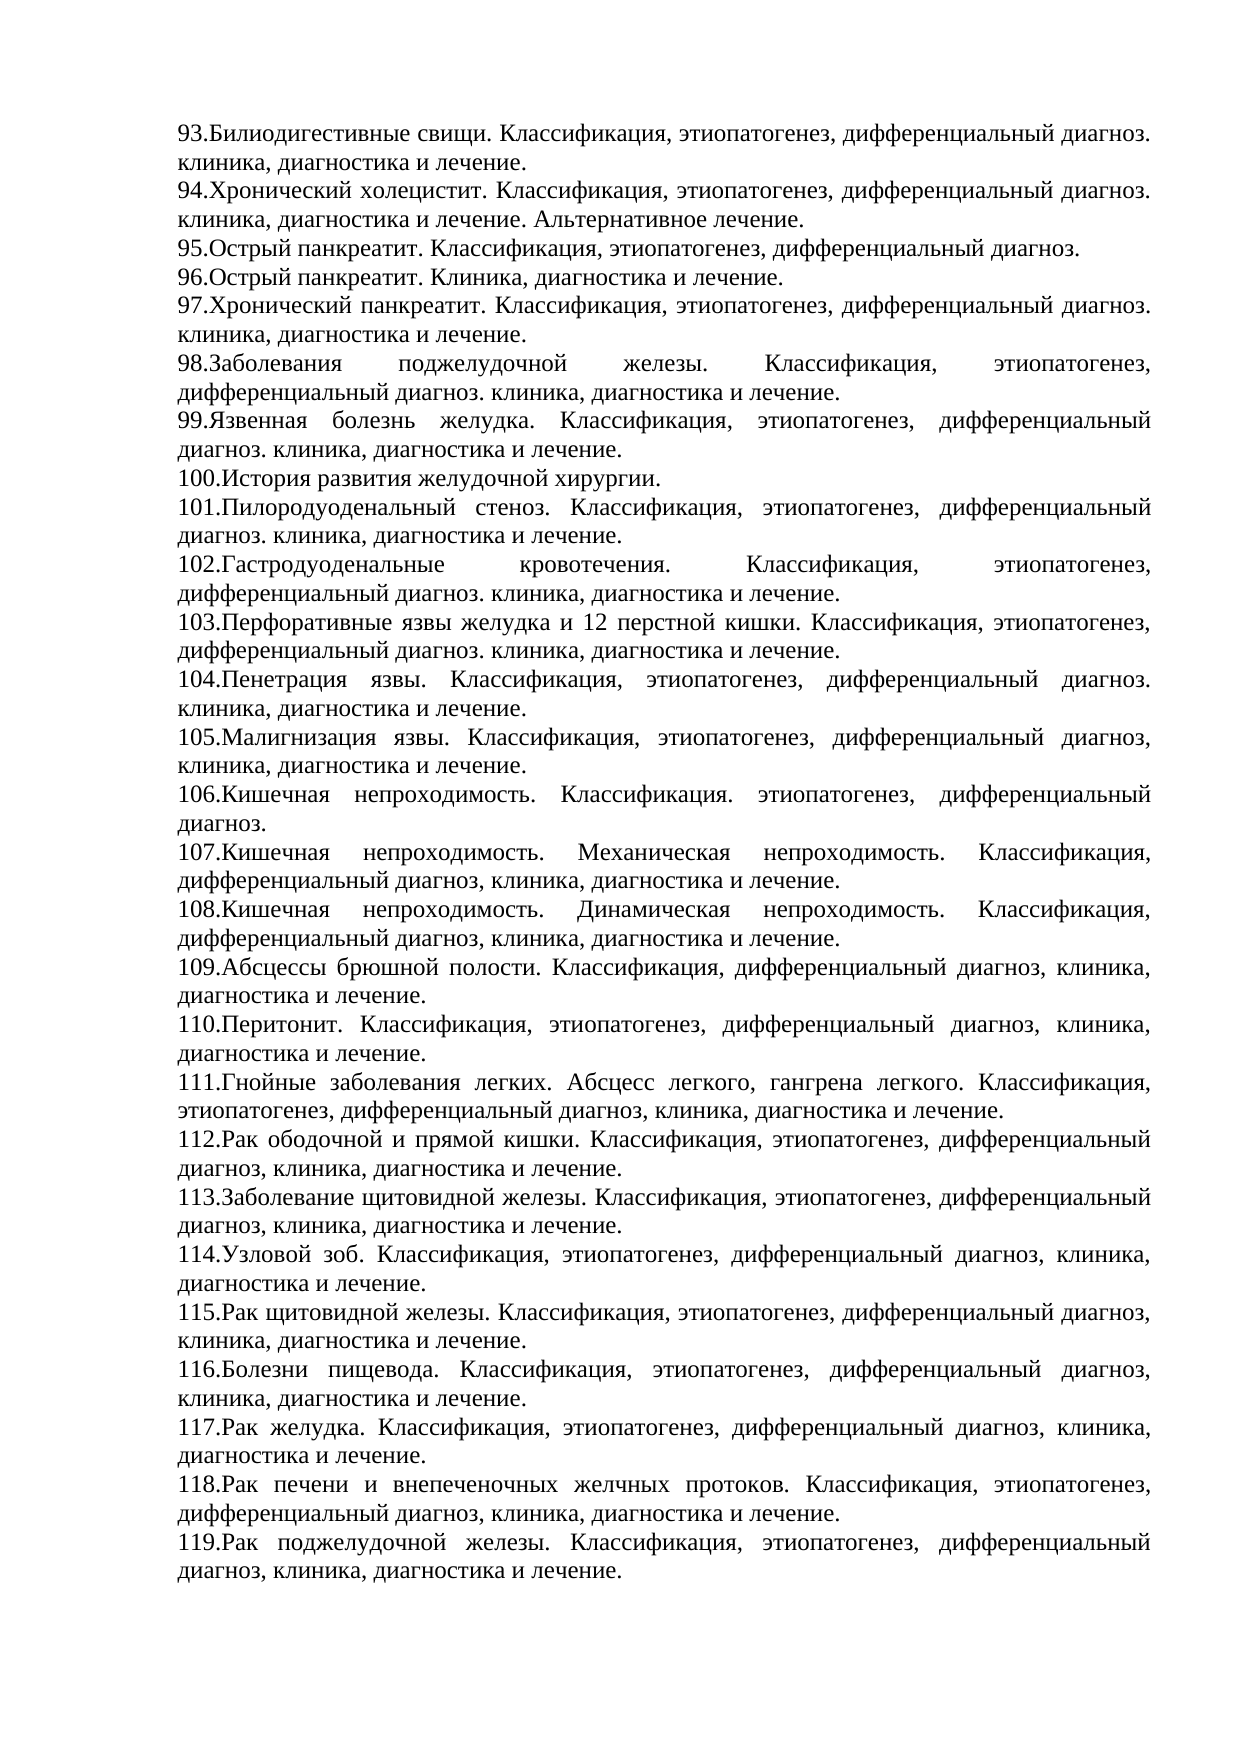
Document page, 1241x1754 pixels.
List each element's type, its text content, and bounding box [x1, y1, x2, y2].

text 96.Острый панкреатит. Клиника, диагностика и лечение. [177, 262, 1152, 291]
text 97.Хронический панкреатит. Классификация, этиопатогенез, дифференциальный диагноз. клиника, диагностика и лечение. [177, 291, 1152, 348]
text 119.Рак поджелудочной железы. Классификация, этиопатогенез, дифференциальный диагноз, клиника, диагностика и лечение. [177, 1527, 1152, 1584]
text 105.Малигнизация язвы. Классификация, этиопатогенез, дифференциальный диагноз, клиника, диагностика и лечение. [177, 722, 1152, 779]
text 107.Кишечная непроходимость. Механическая непроходимость. Классификация, дифференциальный диагноз, клиника, диагностика и лечение. [177, 837, 1152, 894]
text 100.История развития желудочной хирургии. [177, 463, 1152, 492]
text 118.Рак печени и внепеченочных желчных протоков. Классификация, этиопатогенез, дифференциальный диагноз, клиника, диагностика и лечение. [177, 1469, 1152, 1527]
text 117.Рак желудка. Классификация, этиопатогенез, дифференциальный диагноз, клиника, диагностика и лечение. [177, 1412, 1152, 1469]
text 116.Болезни пищевода. Классификация, этиопатогенез, дифференциальный диагноз, клиника, диагностика и лечение. [177, 1354, 1152, 1412]
text 95.Острый панкреатит. Классификация, этиопатогенез, дифференциальный диагноз. [177, 233, 1152, 262]
text 102.Гастродуоденальные кровотечения. Классификация, этиопатогенез, дифференциальный диагноз. клиника, диагностика и лечение. [177, 549, 1152, 607]
text 110.Перитонит. Классификация, этиопатогенез, дифференциальный диагноз, клиника, диагностика и лечение. [177, 1009, 1152, 1067]
text 115.Рак щитовидной железы. Классификация, этиопатогенез, дифференциальный диагноз, клиника, диагностика и лечение. [177, 1297, 1152, 1354]
text 104.Пенетрация язвы. Классификация, этиопатогенез, дифференциальный диагноз. клиника, диагностика и лечение. [177, 664, 1152, 722]
text 99.Язвенная болезнь желудка. Классификация, этиопатогенез, дифференциальный диагноз. клиника, диагностика и лечение. [177, 406, 1152, 463]
text 109.Абсцессы брюшной полости. Классификация, дифференциальный диагноз, клиника, диагностика и лечение. [177, 952, 1152, 1009]
text 103.Перфоративные язвы желудка и 12 перстной кишки. Классификация, этиопатогенез, дифференциальный диагноз. клиника, диагностика и лечение. [177, 607, 1152, 664]
text 114.Узловой зоб. Классификация, этиопатогенез, дифференциальный диагноз, клиника, диагностика и лечение. [177, 1239, 1152, 1297]
text 113.Заболевание щитовидной железы. Классификация, этиопатогенез, дифференциальный диагноз, клиника, диагностика и лечение. [177, 1182, 1152, 1239]
text 93.Билиодигестивные свищи. Классификация, этиопатогенез, дифференциальный диагноз. клиника, диагностика и лечение. [177, 118, 1152, 176]
text 94.Хронический холецистит. Классификация, этиопатогенез, дифференциальный диагноз. клиника, диагностика и лечение. Альтернативное лечение. [177, 176, 1152, 233]
text 106.Кишечная непроходимость. Классификация. этиопатогенез, дифференциальный диагноз. [177, 779, 1152, 837]
text 101.Пилородуоденальный стеноз. Классификация, этиопатогенез, дифференциальный диагноз. клиника, диагностика и лечение. [177, 492, 1152, 549]
text 108.Кишечная непроходимость. Динамическая непроходимость. Классификация, дифференциальный диагноз, клиника, диагностика и лечение. [177, 894, 1152, 952]
text 98.Заболевания поджелудочной железы. Классификация, этиопатогенез, дифференциальный диагноз. клиника, диагностика и лечение. [177, 348, 1152, 406]
text 112.Рак ободочной и прямой кишки. Классификация, этиопатогенез, дифференциальный диагноз, клиника, диагностика и лечение. [177, 1124, 1152, 1182]
text 111.Гнойные заболевания легких. Абсцесс легкого, гангрена легкого. Классификация, этиопатогенез, дифференциальный диагноз, клиника, диагностика и лечение. [177, 1067, 1152, 1124]
